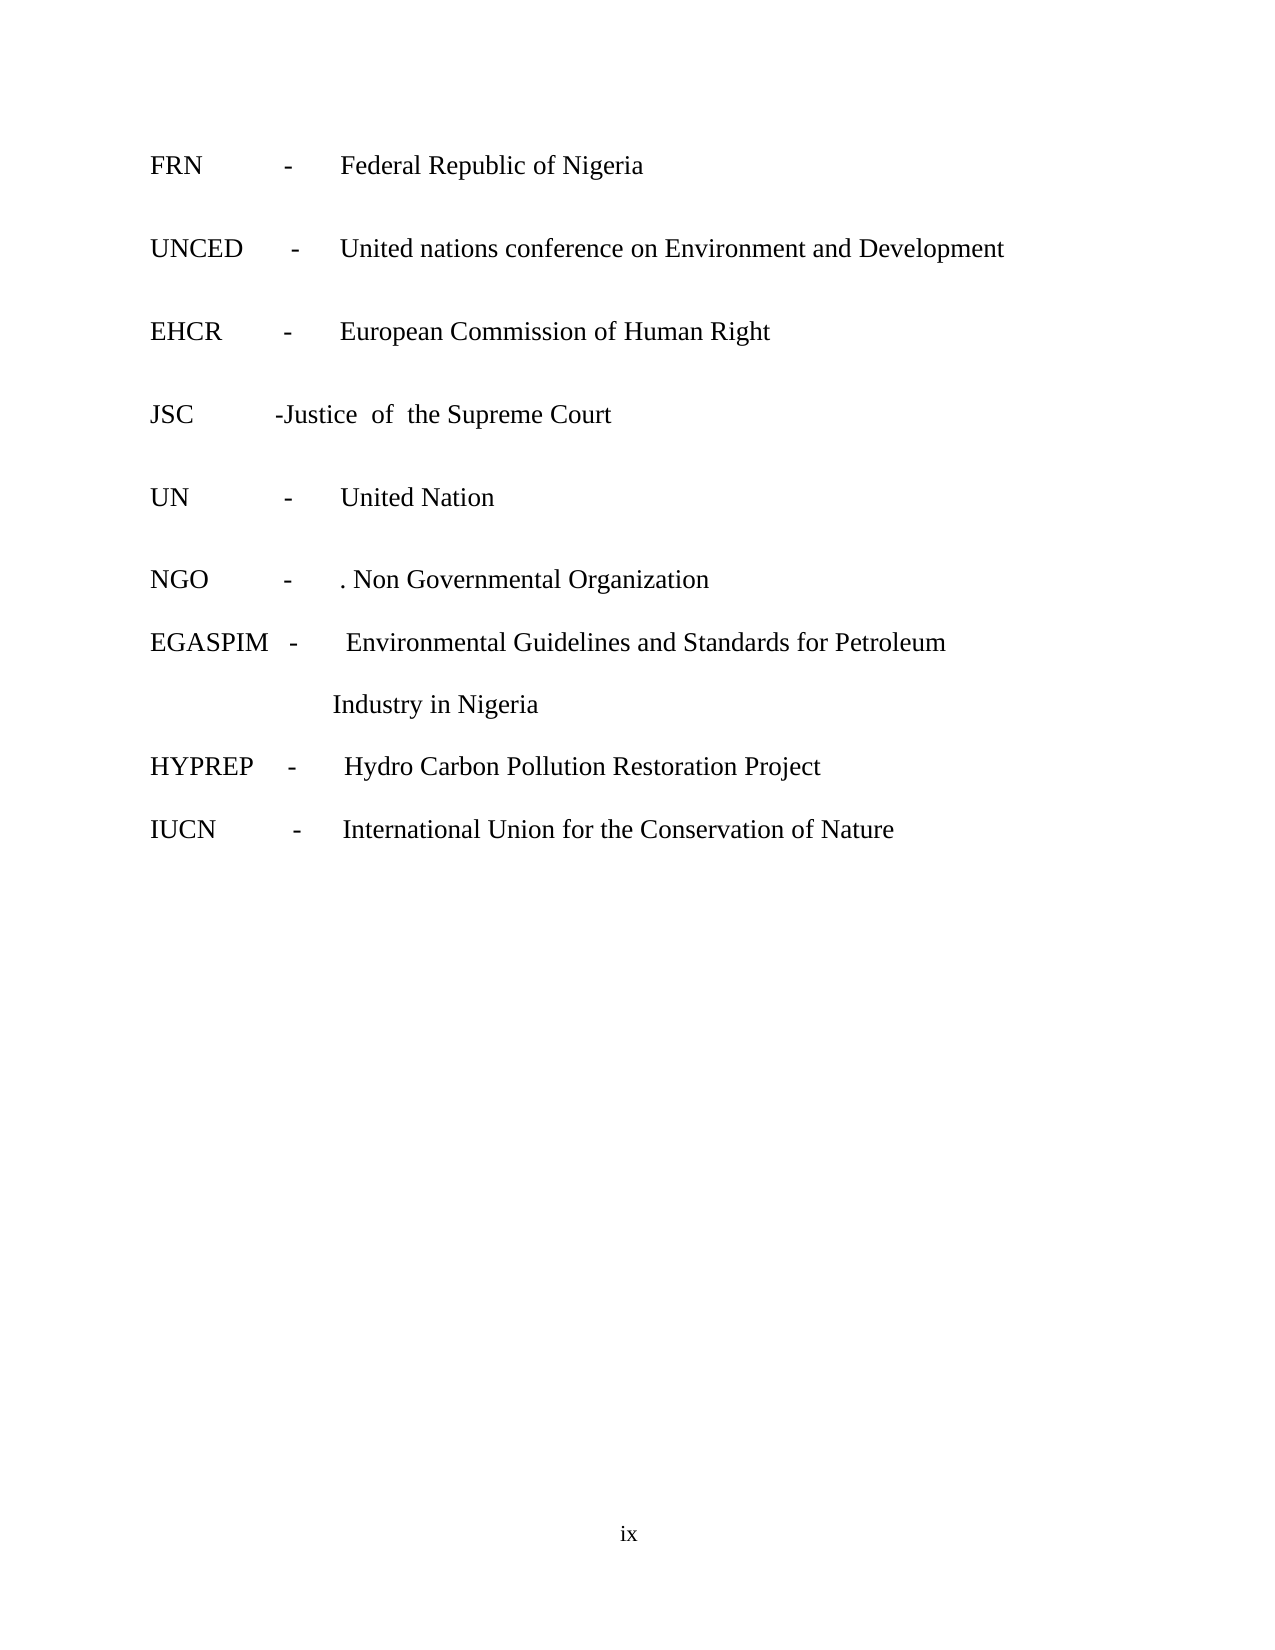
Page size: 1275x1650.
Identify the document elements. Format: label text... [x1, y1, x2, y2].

text FRN - Federal Republic of Nigeria [150, 149, 1185, 180]
text JSC - Justice of the Supreme Court UN - United Nation [150, 398, 629, 512]
text UNCED - United nations conference on Environment and Development EHCR - European Commission of Human Right [150, 232, 1005, 346]
text EGASPIM - Environmental Guidelines and Standards for Petroleum Industry in Nigeria [150, 626, 947, 719]
text NGO - . Non Governmental Organization [150, 563, 1185, 594]
text HYPREP - Hydro Carbon Pollution Restoration Project [150, 751, 1185, 782]
text IUCN - International Union for the Conservation of Nature [150, 813, 1185, 844]
